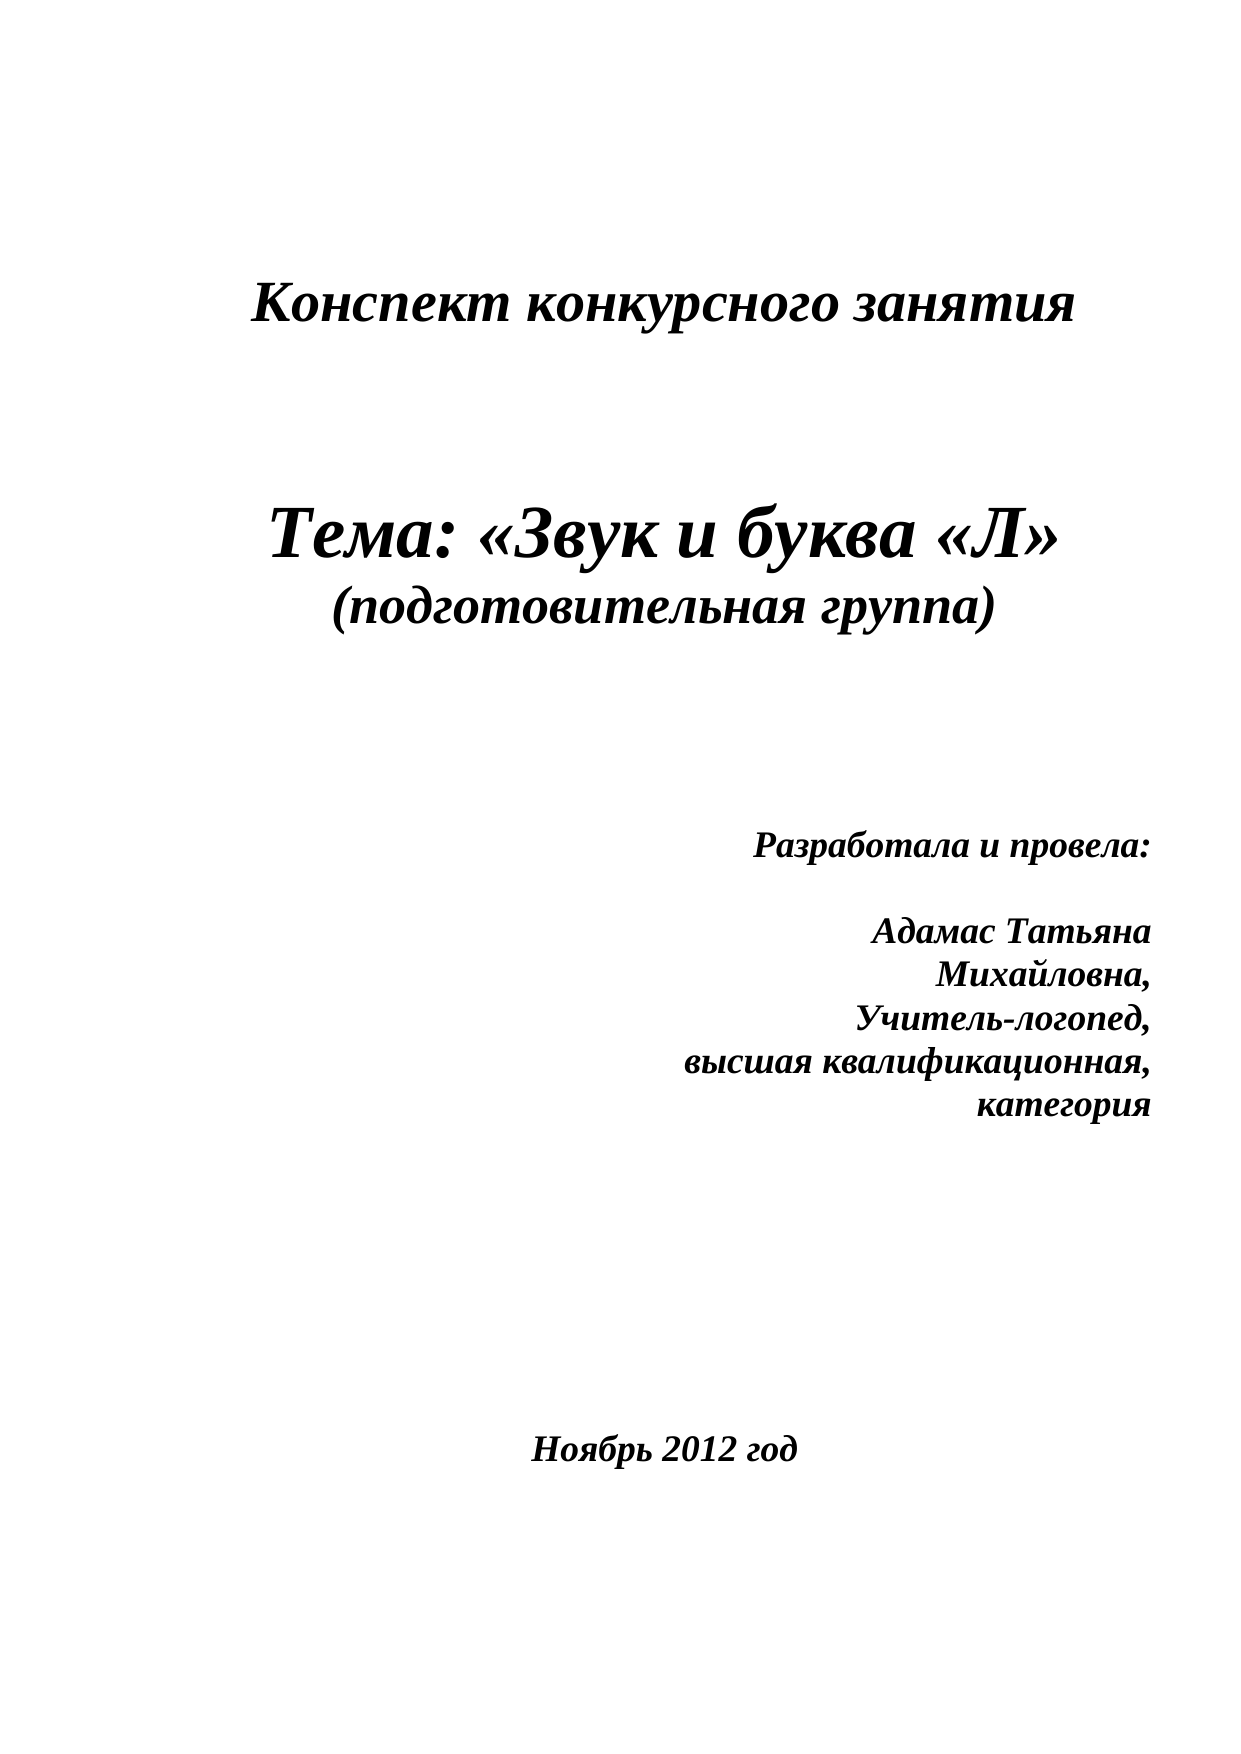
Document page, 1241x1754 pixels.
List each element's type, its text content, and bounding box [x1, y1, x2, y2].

text категория [177, 1081, 1152, 1124]
text Михайловна, [177, 952, 1152, 995]
text Конспект конкурсного занятия [177, 267, 1152, 334]
text (подготовительная группа) [177, 573, 1152, 636]
text Тема: «Звук и буква «Л» [177, 487, 1152, 573]
text Учитель-логопед, [177, 995, 1152, 1038]
text Разработала и провела: [177, 822, 1152, 866]
text высшая квалификационная, [177, 1038, 1152, 1081]
text Ноябрь 2012 год [177, 1426, 1152, 1469]
text Адамас Татьяна [177, 909, 1152, 952]
